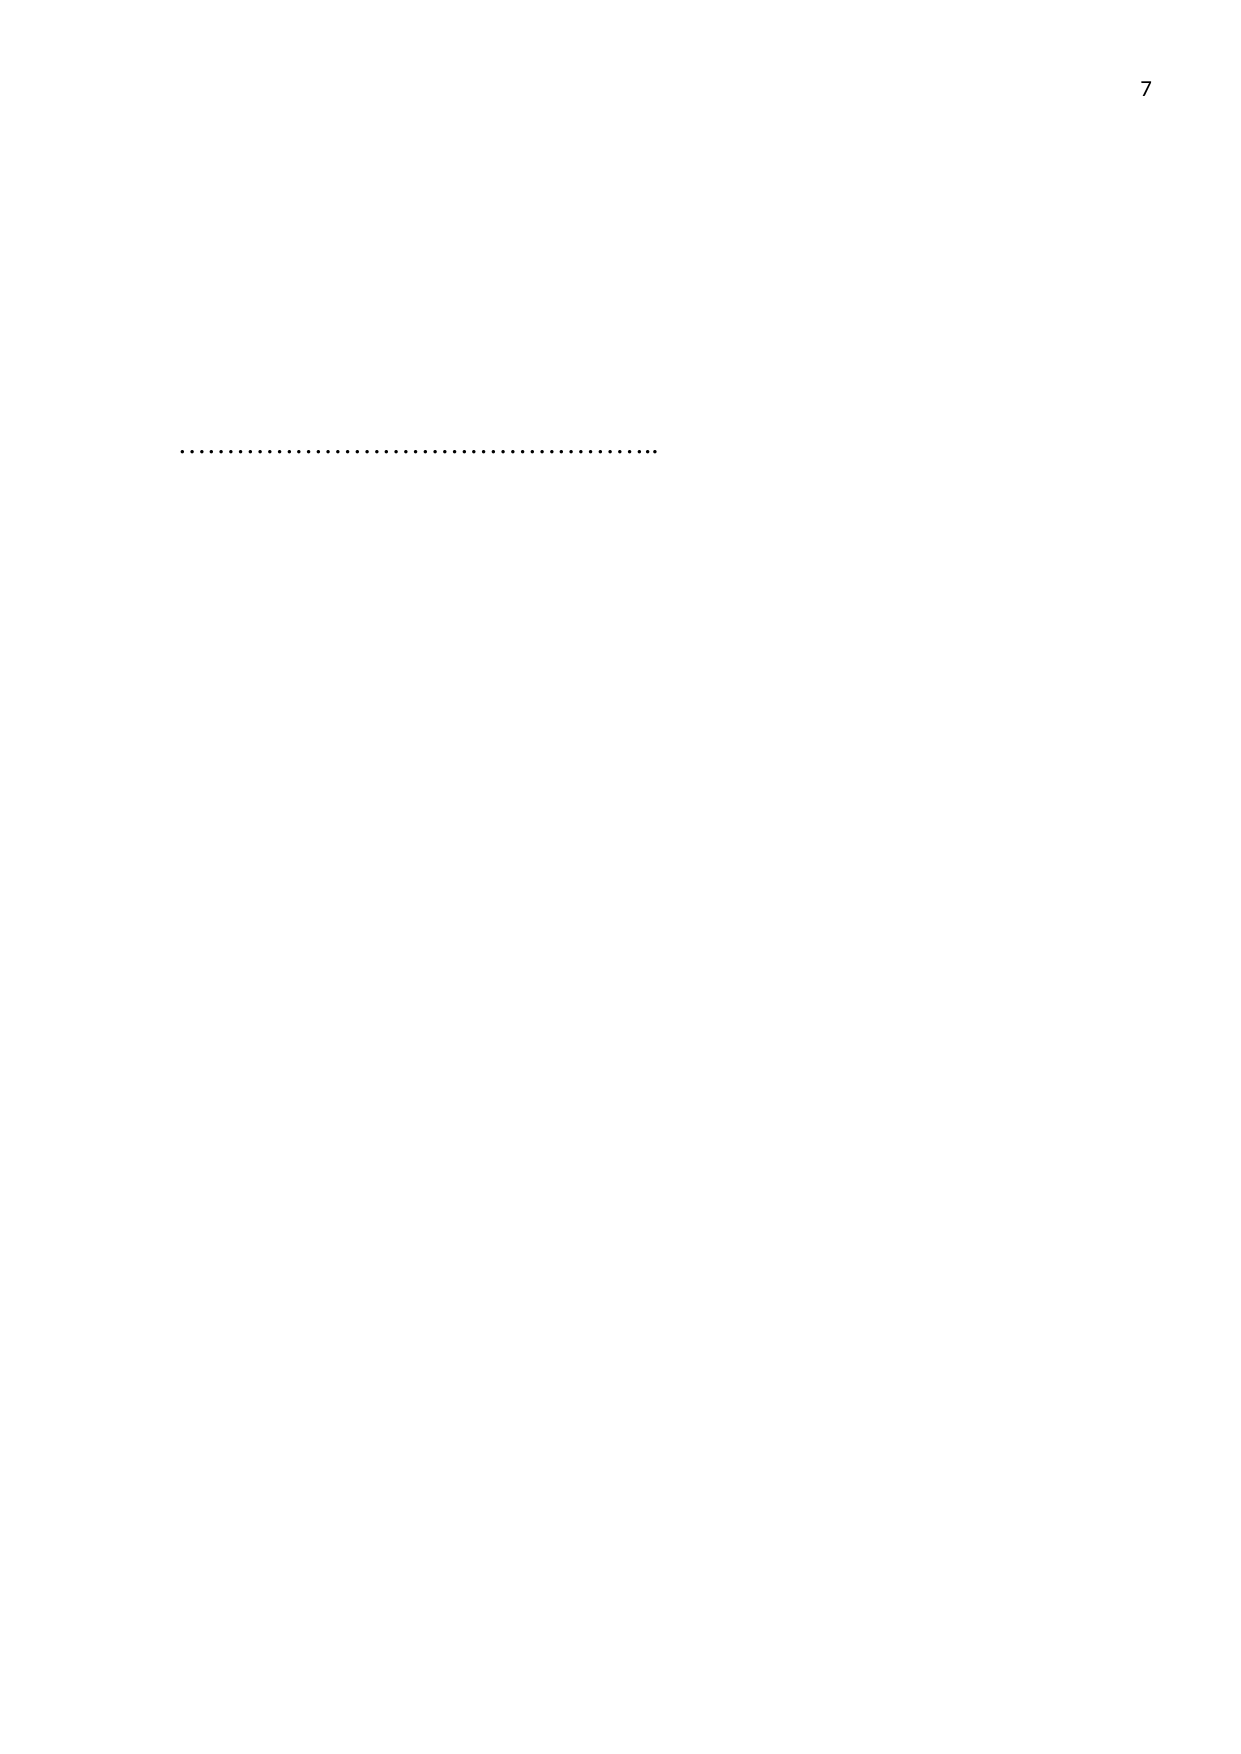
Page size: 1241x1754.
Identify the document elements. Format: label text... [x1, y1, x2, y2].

text ………………………………………….. [177, 427, 1152, 460]
